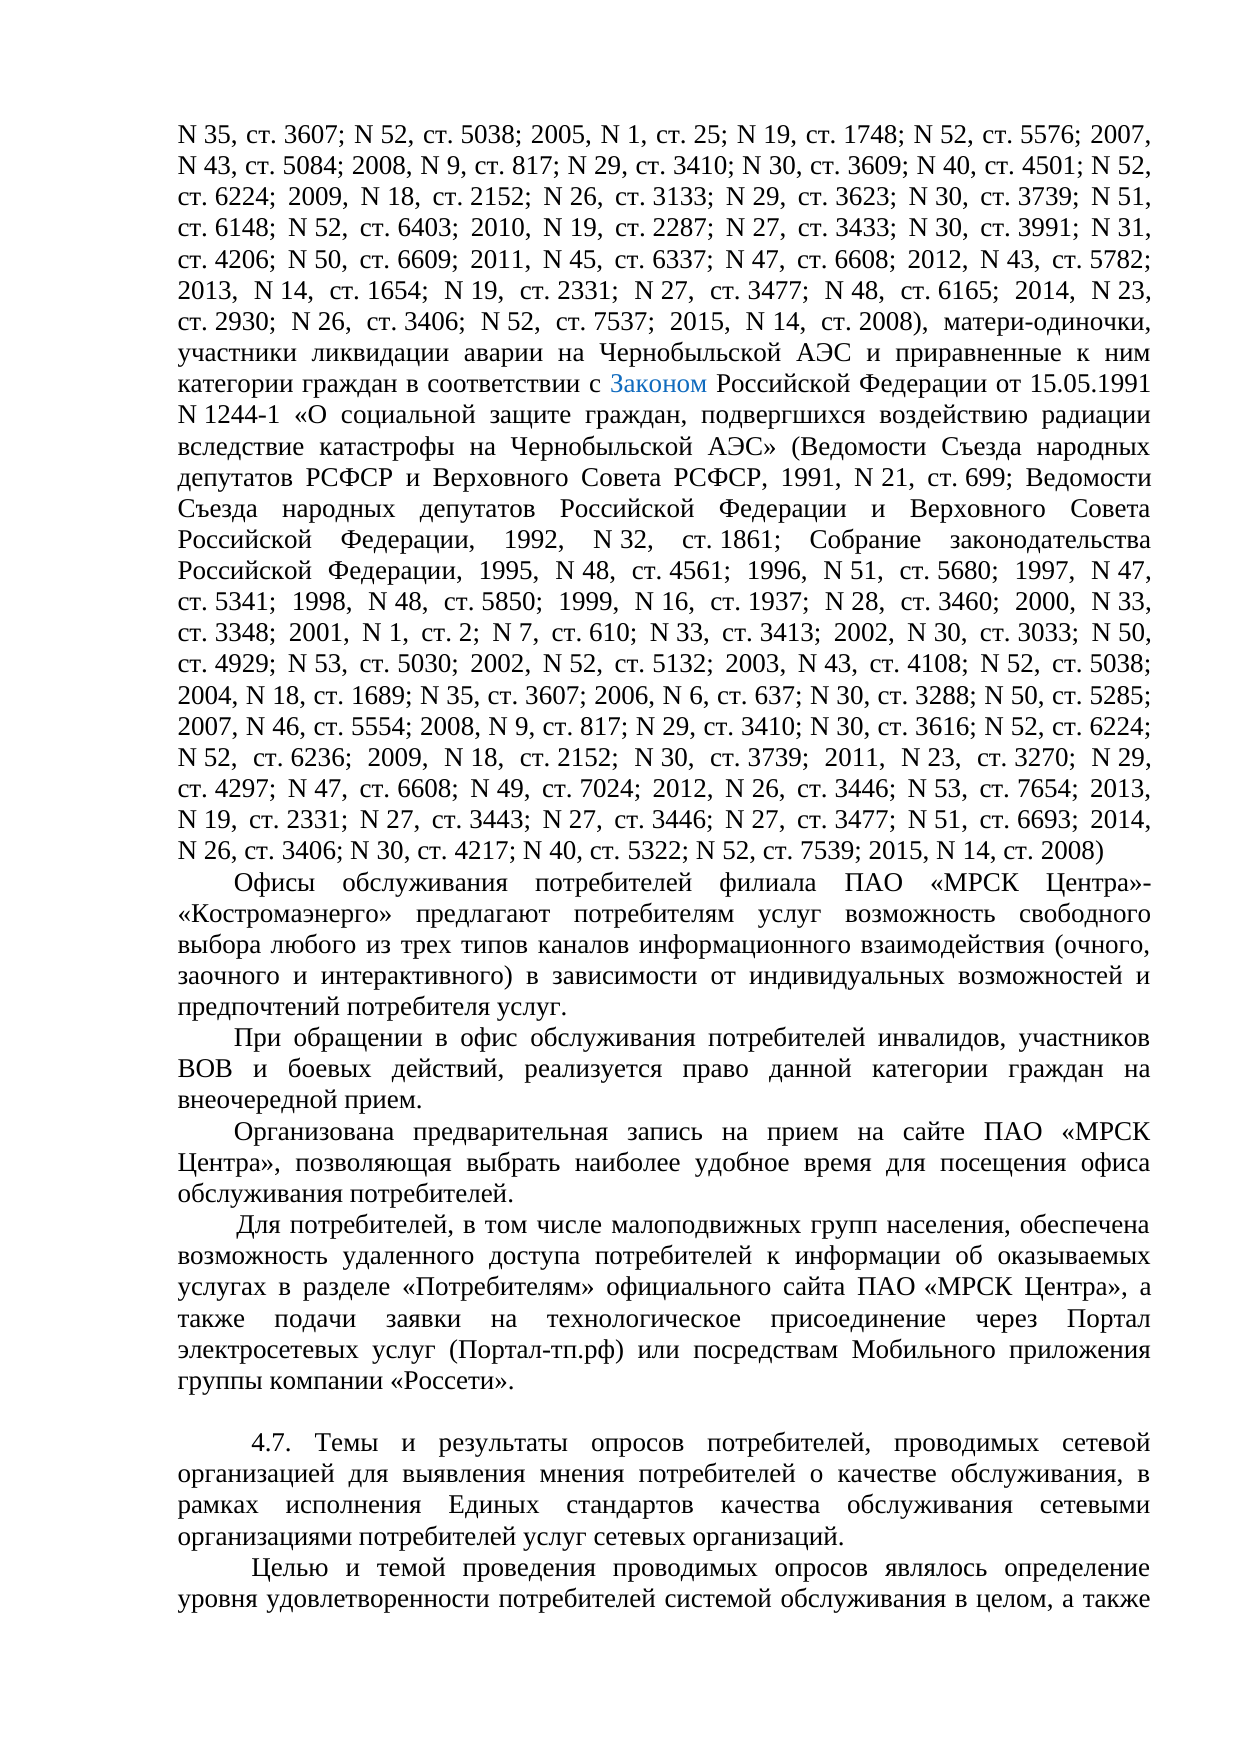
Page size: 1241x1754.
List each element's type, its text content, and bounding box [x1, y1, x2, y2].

text Организована предварительная запись на прием на сайте ПАО «МРСК Центра», позволяющая выбрать наиболее удобное время для посещения офиса обслуживания потребителей. [177, 1115, 1152, 1208]
text При обращении в офис обслуживания потребителей инвалидов, участников ВОВ и боевых действий, реализуется право данной категории граждан на внеочередной прием. [177, 1021, 1152, 1115]
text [177, 1551, 1152, 1613]
text Для потребителей, в том числе малоподвижных групп населения, обеспечена возможность удаленного доступа потребителей к информации об оказываемых услугах в разделе «Потребителям» официального сайта ПАО «МРСК Центра», а также подачи заявки на технологическое присоединение через Портал электросетевых услуг (Портал-тп.рф) или посредствам Мобильного приложения группы компании «Россети». [177, 1208, 1152, 1395]
text Офисы обслуживания потребителей филиала ПАО «МРСК Центра»- «Костромаэнерго» предлагают потребителям услуг возможность свободного выбора любого из трех типов каналов информационного взаимодействия (очного, заочного и интерактивного) в зависимости от индивидуальных возможностей и предпочтений потребителя услуг. [177, 866, 1152, 1021]
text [177, 118, 1152, 866]
text 4.7. Темы и результаты опросов потребителей, проводимых сетевой организацией для выявления мнения потребителей о качестве обслуживания, в рамках исполнения Единых стандартов качества обслуживания сетевыми организациями потребителей услуг сетевых организаций. [177, 1426, 1152, 1551]
